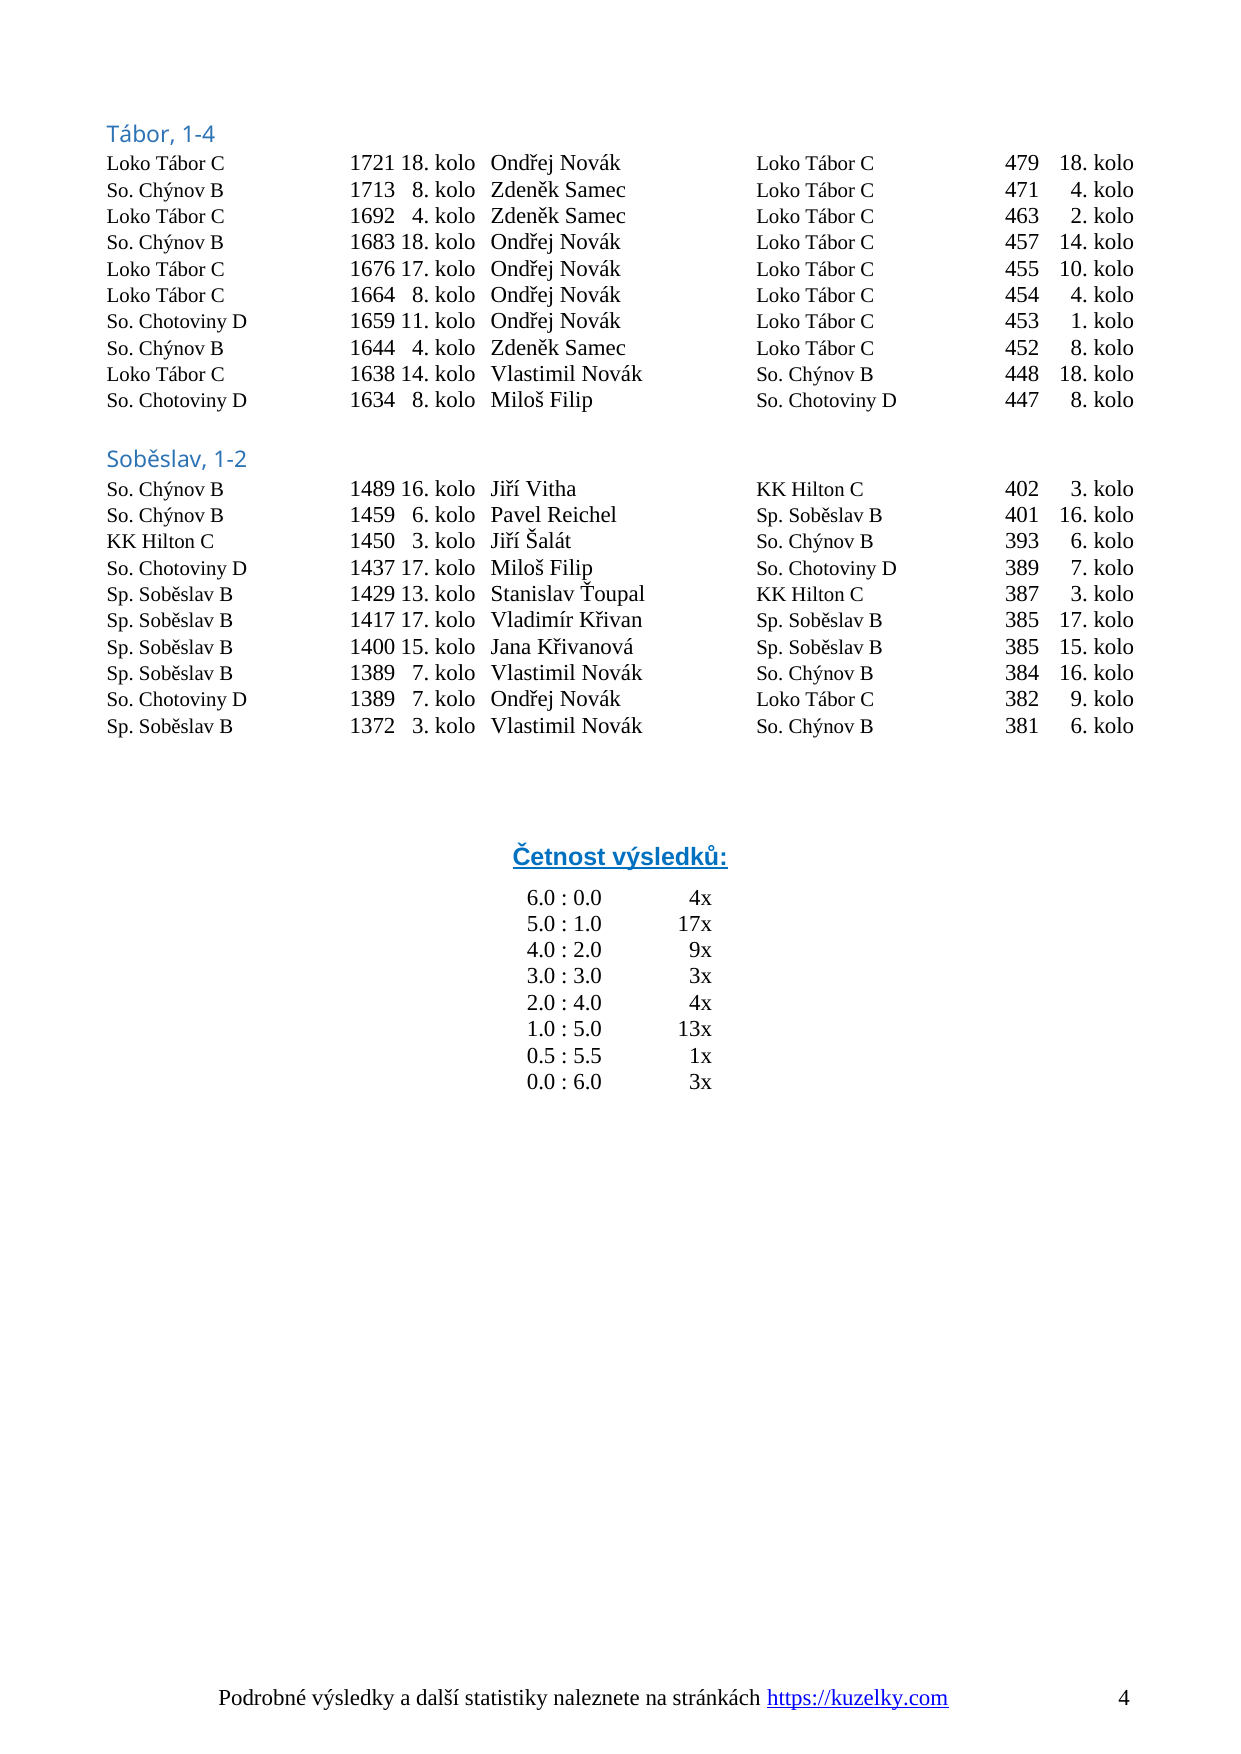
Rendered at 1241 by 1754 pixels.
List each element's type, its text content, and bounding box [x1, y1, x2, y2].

text Loko Tábor C 1664 8. kolo Ondřej Novák Loko Tábor C 454 4. kolo [106, 281, 1134, 307]
text So. Chýnov B 1644 4. kolo Zdeněk Samec Loko Tábor C 452 8. kolo [106, 334, 1134, 360]
text So. Chýnov B 1713 8. kolo Zdeněk Samec Loko Tábor C 471 4. kolo [106, 176, 1134, 202]
subtitle Tábor, 1-4 [106, 118, 1134, 149]
text 6.0 : 0.0 4x [106, 883, 1134, 910]
text Sp. Soběslav B 1417 17. kolo Vladimír Křivan Sp. Soběslav B 385 17. kolo [106, 606, 1134, 633]
text Loko Tábor C 1721 18. kolo Ondřej Novák Loko Tábor C 479 18. kolo [106, 149, 1134, 176]
text So. Chotoviny D 1659 11. kolo Ondřej Novák Loko Tábor C 453 1. kolo [106, 307, 1134, 334]
text So. Chotoviny D 1634 8. kolo Miloš Filip So. Chotoviny D 447 8. kolo [106, 387, 1134, 413]
subtitle Soběslav, 1-2 [106, 443, 1134, 475]
text 2.0 : 4.0 4x [106, 989, 1134, 1015]
text 5.0 : 1.0 17x [106, 910, 1134, 936]
text 3.0 : 3.0 3x [106, 963, 1134, 989]
text Sp. Soběslav B 1372 3. kolo Vlastimil Novák So. Chýnov B 381 6. kolo [106, 712, 1134, 738]
text Loko Tábor C 1676 17. kolo Ondřej Novák Loko Tábor C 455 10. kolo [106, 255, 1134, 281]
text So. Chýnov B 1683 18. kolo Ondřej Novák Loko Tábor C 457 14. kolo [106, 228, 1134, 255]
text 0.0 : 6.0 3x [106, 1068, 1134, 1094]
text Sp. Soběslav B 1389 7. kolo Vlastimil Novák So. Chýnov B 384 16. kolo [106, 659, 1134, 686]
text Loko Tábor C 1638 14. kolo Vlastimil Novák So. Chýnov B 448 18. kolo [106, 360, 1134, 387]
text Sp. Soběslav B 1429 13. kolo Stanislav Ťoupal KK Hilton C 387 3. kolo [106, 580, 1134, 606]
text KK Hilton C 1450 3. kolo Jiří Šalát So. Chýnov B 393 6. kolo [106, 527, 1134, 554]
text Loko Tábor C 1692 4. kolo Zdeněk Samec Loko Tábor C 463 2. kolo [106, 202, 1134, 228]
text So. Chotoviny D 1389 7. kolo Ondřej Novák Loko Tábor C 382 9. kolo [106, 686, 1134, 712]
text 0.5 : 5.5 1x [106, 1042, 1134, 1068]
text Sp. Soběslav B 1400 15. kolo Jana Křivanová Sp. Soběslav B 385 15. kolo [106, 633, 1134, 659]
text So. Chýnov B 1489 16. kolo Jiří Vitha KK Hilton C 402 3. kolo [106, 475, 1134, 501]
text So. Chýnov B 1459 6. kolo Pavel Reichel Sp. Soběslav B 401 16. kolo [106, 501, 1134, 527]
text Četnost výsledků: [94, 842, 1145, 871]
text 1.0 : 5.0 13x [106, 1015, 1134, 1042]
text 4.0 : 2.0 9x [106, 936, 1134, 963]
text So. Chotoviny D 1437 17. kolo Miloš Filip So. Chotoviny D 389 7. kolo [106, 554, 1134, 580]
